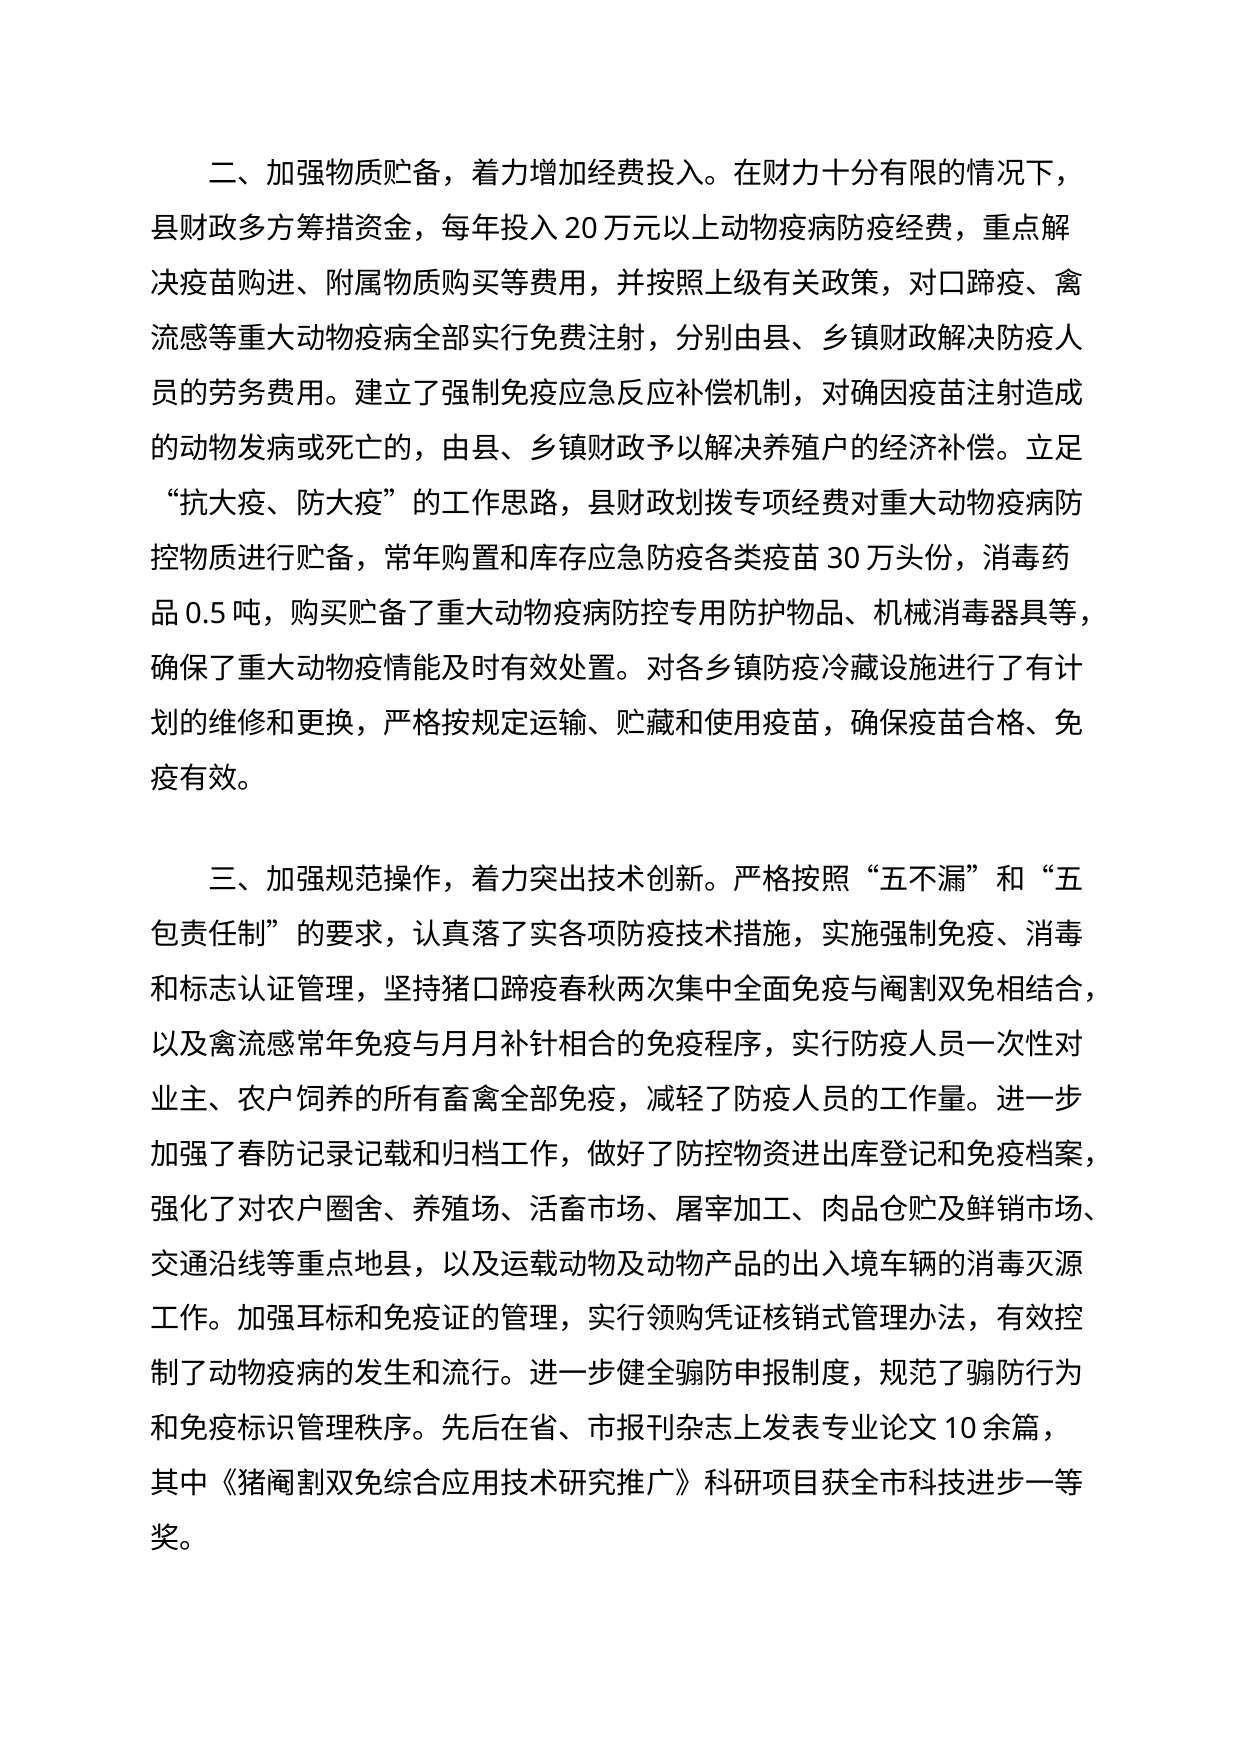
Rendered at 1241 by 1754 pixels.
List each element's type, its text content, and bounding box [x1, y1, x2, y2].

text 二、加强物质贮备，着力增加经费投入。在财力十分有限的情况下，县财政多方筹措资金，每年投入20万元以上动物疫病防疫经费，重点解决疫苗购进、附属物质购买等费用，并按照上级有关政策，对口蹄疫、禽流感等重大动物疫病全部实行免费注射，分别由县、乡镇财政解决防疫人员的劳务费用。建立了强制免疫应急反应补偿机制，对确因疫苗注射造成的动物发病或死亡的，由县、乡镇财政予以解决养殖户的经济补偿。立足“抗大疫、防大疫”的工作思路，县财政划拨专项经费对重大动物疫病防控物质进行贮备，常年购置和库存应急防疫各类疫苗30万头份，消毒药品0.5吨，购买贮备了重大动物疫病防控专用防护物品、机械消毒器具等，确保了重大动物疫情能及时有效处置。对各乡镇防疫冷藏设施进行了有计划的维修和更换，严格按规定运输、贮藏和使用疫苗，确保疫苗合格、免疫有效。 [150, 150, 1090, 796]
text 三、加强规范操作，着力突出技术创新。严格按照“五不漏”和“五包责任制”的要求，认真落了实各项防疫技术措施，实施强制免疫、消毒和标志认证管理，坚持猪口蹄疫春秋两次集中全面免疫与阉割双免相结合，以及禽流感常年免疫与月月补针相合的免疫程序，实行防疫人员一次性对业主、农户饲养的所有畜禽全部免疫，减轻了防疫人员的工作量。进一步加强了春防记录记载和归档工作，做好了防控物资进出库登记和免疫档案，强化了对农户圈舍、养殖场、活畜市场、屠宰加工、肉品仓贮及鲜销市场、交通沿线等重点地县，以及运载动物及动物产品的出入境车辆的消毒灭源工作。加强耳标和免疫证的管理，实行领购凭证核销式管理办法，有效控制了动物疫病的发生和流行。进一步健全骟防申报制度，规范了骟防行为和免疫标识管理秩序。先后在省、市报刊杂志上发表专业论文10余篇，其中《猪阉割双免综合应用技术研究推广》科研项目获全市科技进步一等奖。 [150, 856, 1090, 1557]
